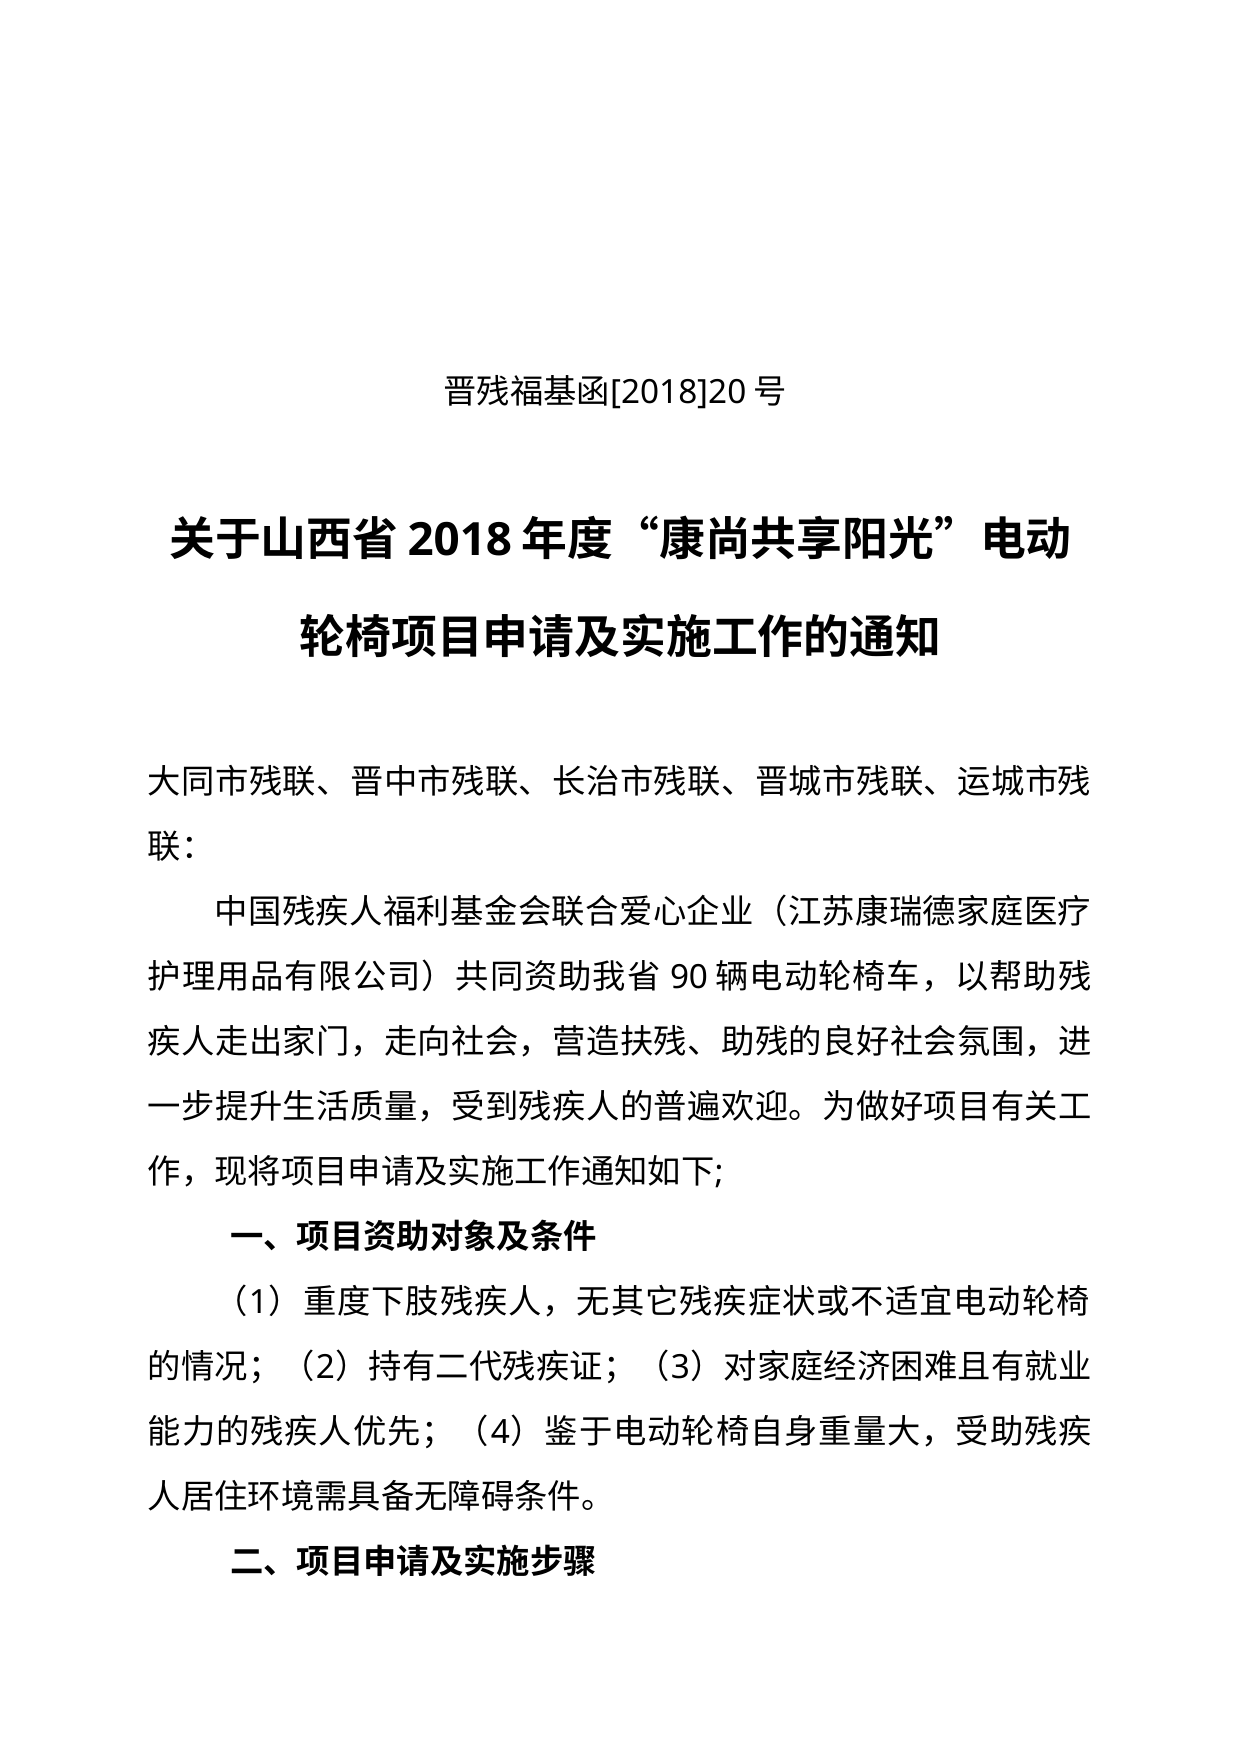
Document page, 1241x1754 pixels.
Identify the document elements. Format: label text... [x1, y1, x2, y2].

text 中国残疾人福利基金会联合爱心企业（江苏康瑞德家庭医疗护理用品有限公司）共同资助我省90辆电动轮椅车，以帮助残疾人走出家门，走向社会，营造扶残、助残的良好社会氛围，进一步提升生活质量，受到残疾人的普遍欢迎。为做好项目有关工作，现将项目申请及实施工作通知如下; [148, 877, 1092, 1202]
text 轮椅项目申请及实施工作的通知 [148, 584, 1092, 682]
text （1）重度下肢残疾人，无其它残疾症状或不适宜电动轮椅的情况；（2）持有二代残疾证；（3）对家庭经济困难且有就业能力的残疾人优先；（4）鉴于电动轮椅自身重量大，受助残疾人居住环境需具备无障碍条件。 [148, 1267, 1092, 1527]
text 二、项目申请及实施步骤 [148, 1527, 1092, 1592]
text 晋残福基函[2018]20号 [148, 357, 1092, 422]
text 大同市残联、晋中市残联、长治市残联、晋城市残联、运城市残联： [148, 747, 1092, 877]
text 一、项目资助对象及条件 [148, 1202, 1092, 1267]
text 关于山西省2018年度“康尚共享阳光”电动 [148, 487, 1092, 584]
